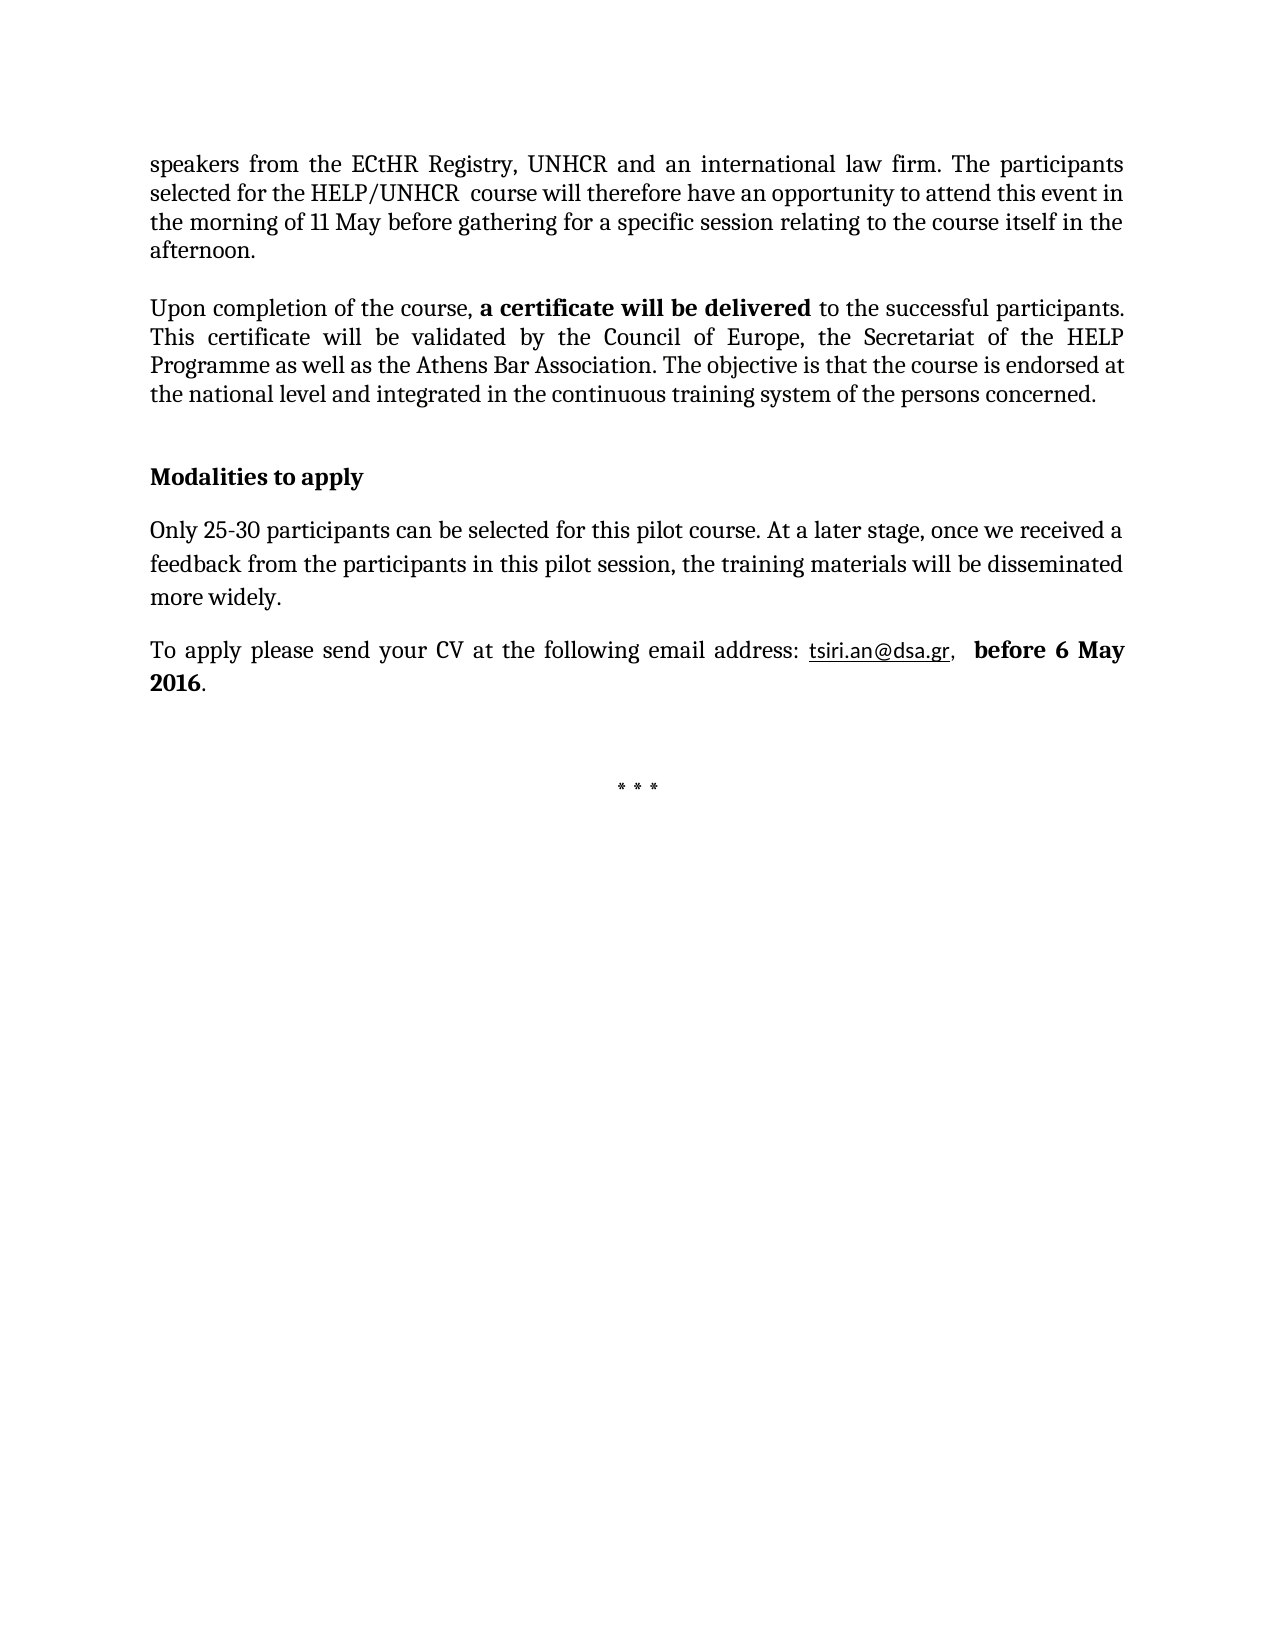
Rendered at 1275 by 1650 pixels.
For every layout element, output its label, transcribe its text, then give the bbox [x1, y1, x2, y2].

text To apply please send your CV at the following email address: tsiri.an@dsa.gr, before 6 May 2016. [150, 636, 1125, 698]
text Upon completion of the course, a certificate will be delivered to the successful participants. This certificate will be validated by the Council of Europe, the Secretariat of the HELP Programme as well as the Athens Bar Association. The objective is that the course is endorsed at the national level and integrated in the continuous training system of the persons concerned. [150, 294, 1125, 409]
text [150, 150, 1125, 265]
text * * * [150, 777, 1125, 806]
text Only 25-30 participants can be selected for this pilot course. At a later stage, once we received a feedback from the participants in this pilot session, the training materials will be disseminated more widely. [150, 516, 1125, 611]
text Modalities to apply [150, 463, 1125, 491]
